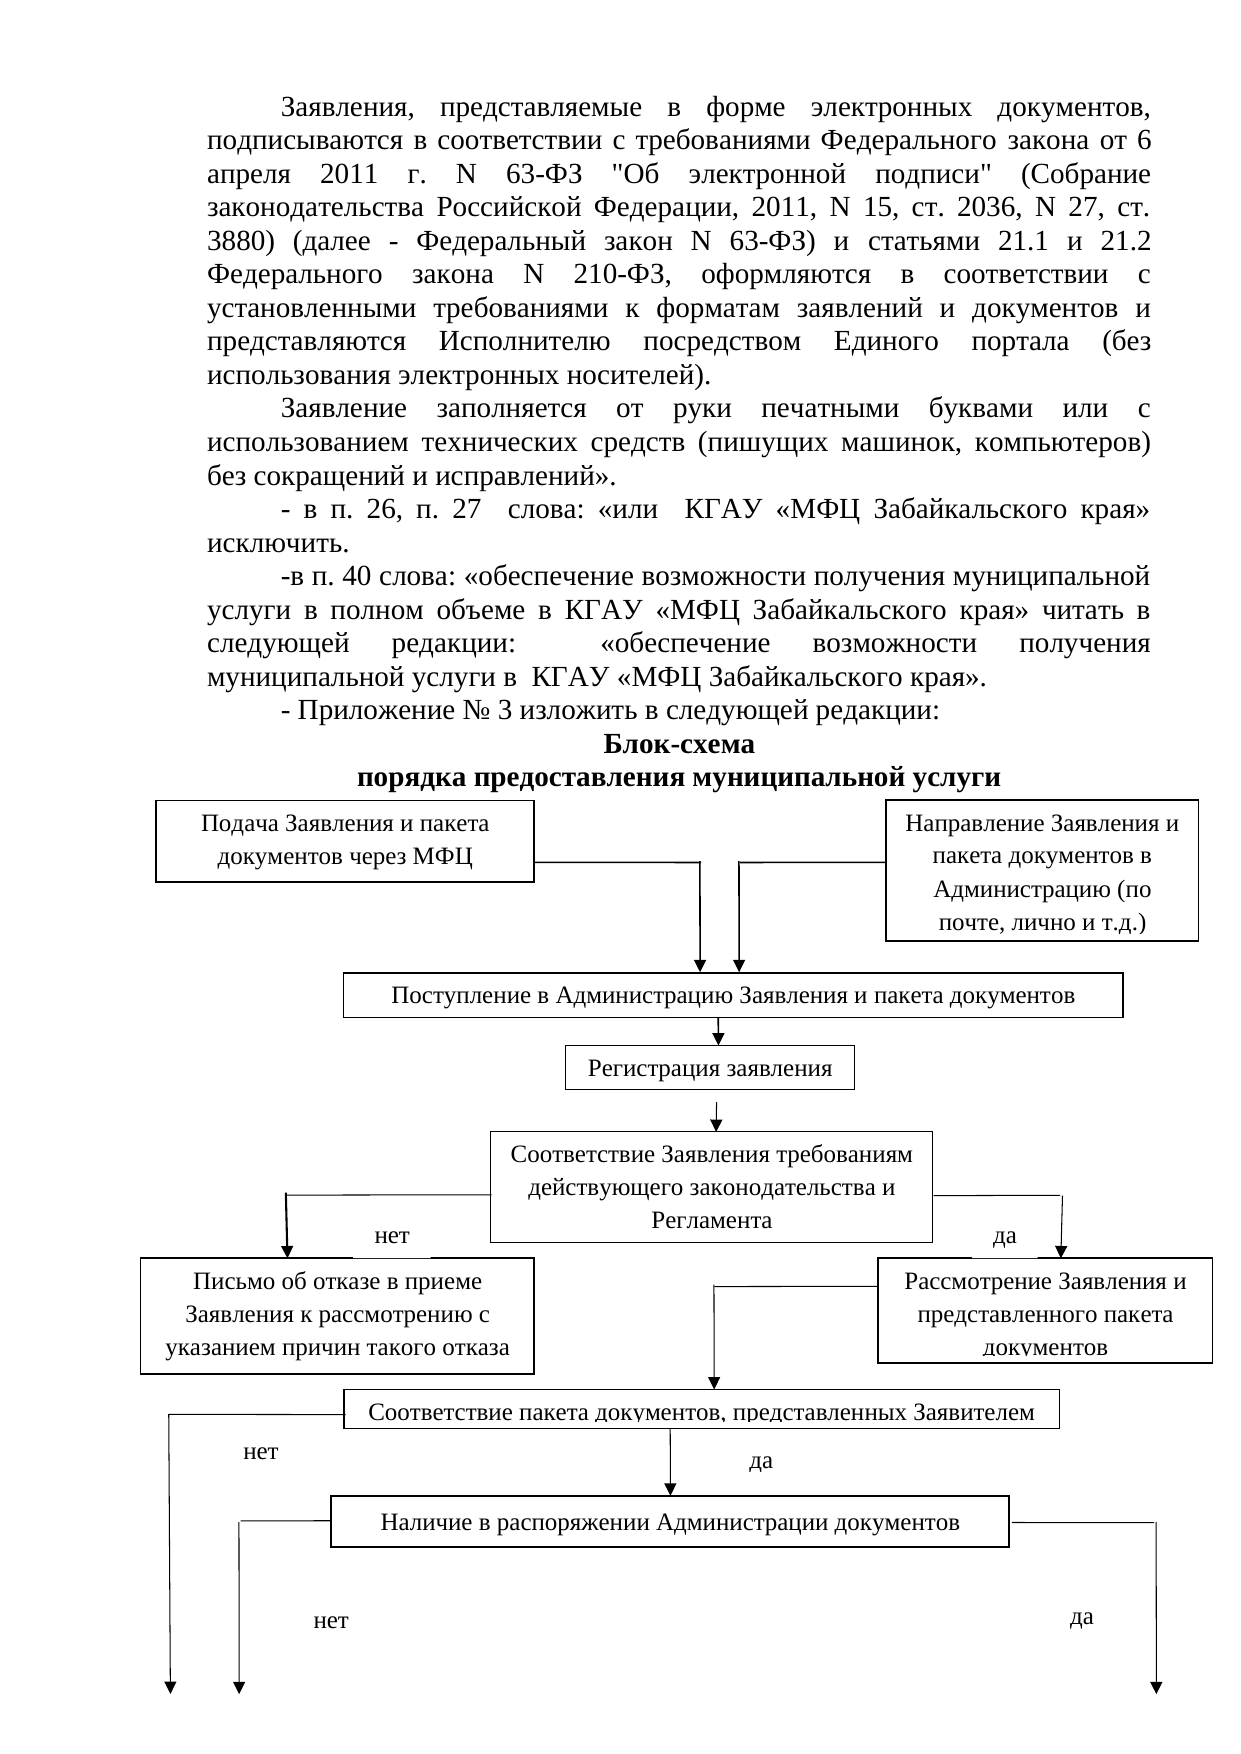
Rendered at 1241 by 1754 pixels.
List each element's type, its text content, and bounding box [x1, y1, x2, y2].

text - в п. 26, п. 27 слова: «или КГАУ «МФЦ Забайкальского края» исключить. [207, 491, 1152, 558]
text Заявление заполняется от руки печатными буквами или с использованием технических средств (пишущих машинок, компьютеров) без сокращений и исправлений». [207, 391, 1152, 491]
text Блок-схема [207, 726, 1152, 759]
text -в п. 40 слова: «обеспечение возможности получения муниципальной услуги в полном объеме в КГАУ «МФЦ Забайкальского края» читать в следующей редакции: «обеспечение возможности получения муниципальной услуги в КГАУ «МФЦ Забайкальского края». [207, 558, 1152, 692]
text Заявления, представляемые в форме электронных документов, подписываются в соответствии с требованиями Федерального закона от 6 апреля 2011 г. N 63-ФЗ "Об электронной подписи" (Собрание законодательства Российской Федерации, 2011, N 15, ст. 2036, N 27, ст. 3880) (далее - Федеральный закон N 63-ФЗ) и статьями 21.1 и 21.2 Федерального закона N 210-ФЗ, оформляются в соответствии с установленными требованиями к форматам заявлений и документов и представляются Исполнителю посредством Единого портала (без использования электронных носителей). [207, 89, 1152, 391]
text порядка предоставления муниципальной услуги [207, 759, 1152, 793]
text - Приложение № 3 изложить в следующей редакции: [207, 692, 1152, 726]
